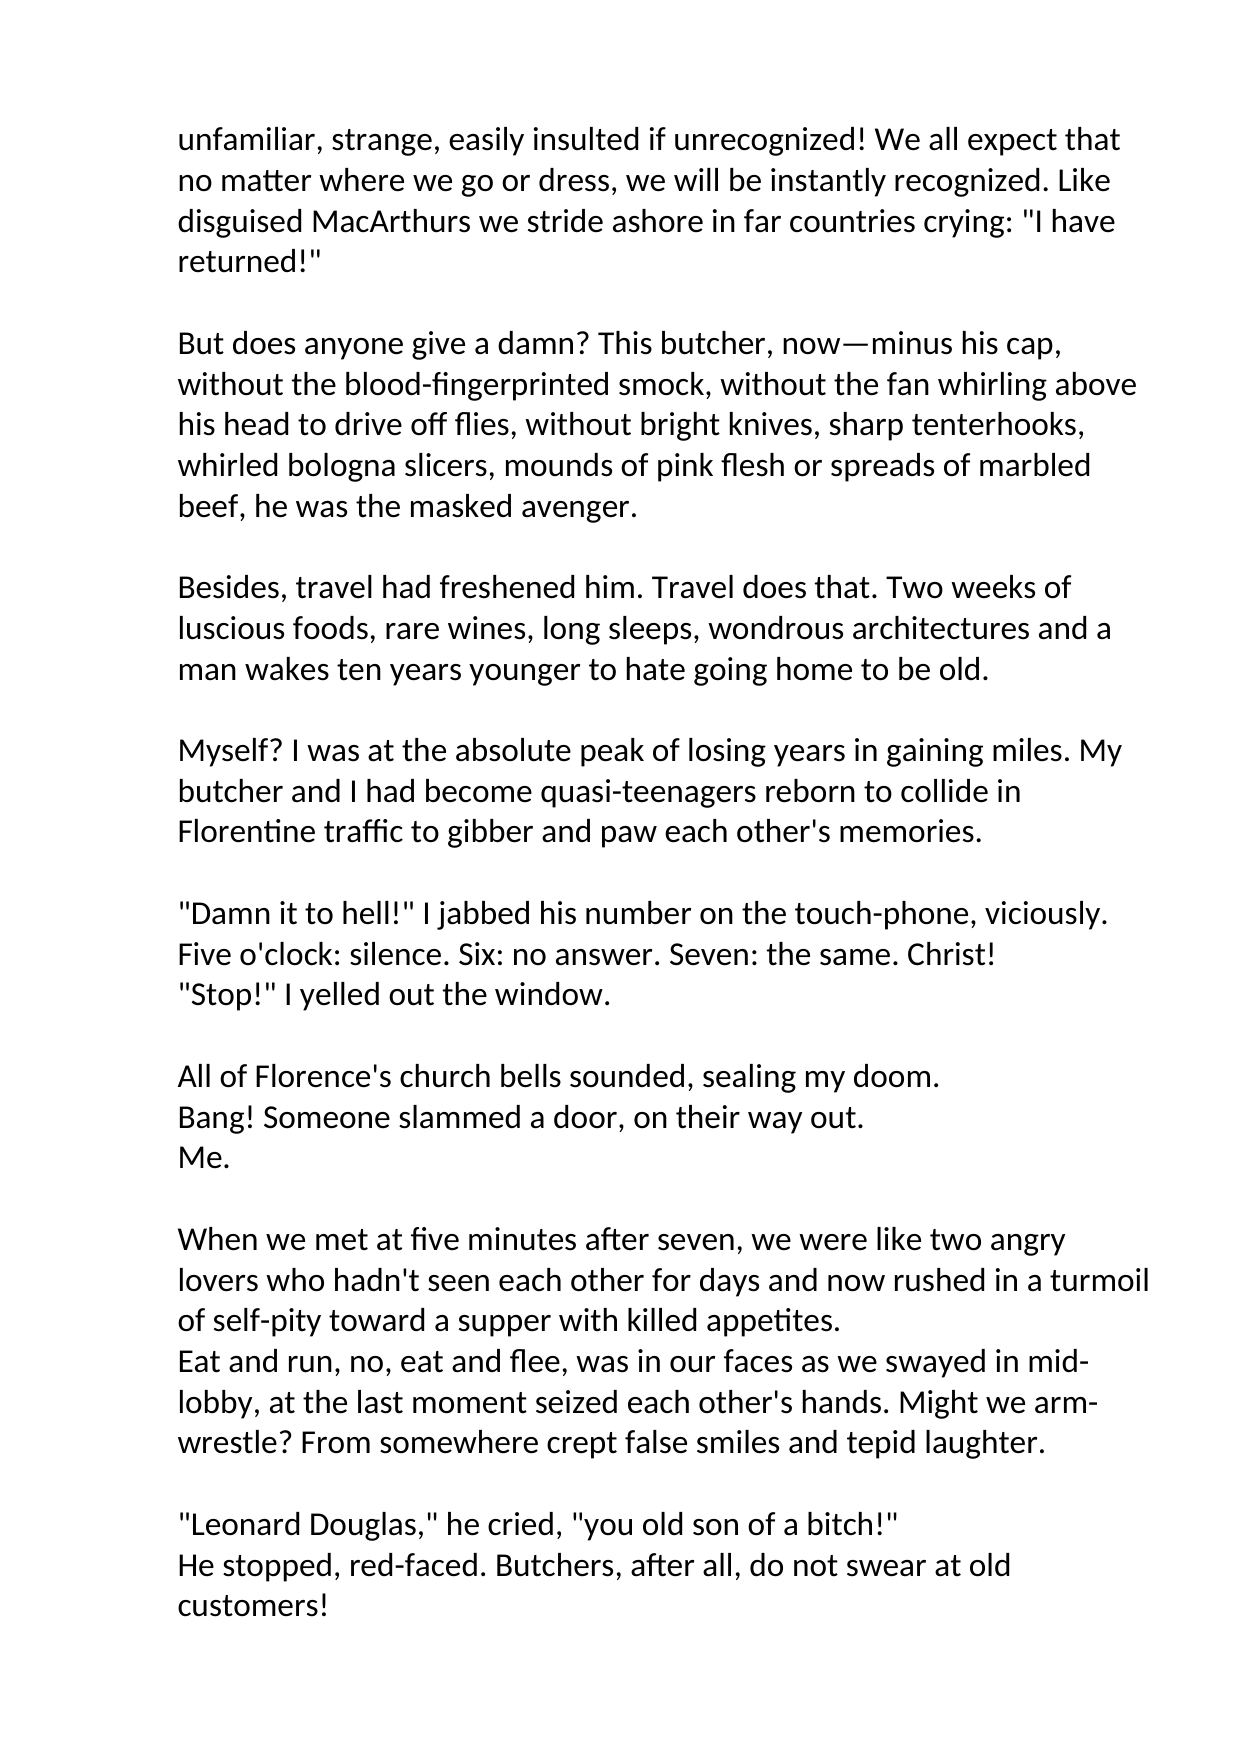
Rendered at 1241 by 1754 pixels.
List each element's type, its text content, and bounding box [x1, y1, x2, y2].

text Myself? I was at the absolute peak of losing years in gaining miles. My butcher and I had become quasi-teenagers reborn to collide in Florentine traffic to gibber and paw each other's memories. [177, 729, 1152, 851]
text All of Florence's church bells sounded, sealing my doom. [177, 1055, 1152, 1096]
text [177, 118, 1152, 281]
text When we met at five minutes after seven, we were like two angry lovers who hadn't seen each other for days and now rushed in a turmoil of self-pity toward a supper with killed appetites. [177, 1218, 1152, 1340]
text Me. [177, 1136, 1152, 1177]
text Eat and run, no, eat and flee, was in our faces as we swayed in mid-lobby, at the last moment seized each other's hands. Might we arm-wrestle? From somewhere crept false smiles and tepid laughter. [177, 1340, 1152, 1462]
text Bang! Someone slammed a door, on their way out. [177, 1096, 1152, 1136]
text But does anyone give a damn? This butcher, now—minus his cap, without the blood-fingerprinted smock, without the fan whirling above his head to drive off flies, without bright knives, sharp tenterhooks, whirled bologna slicers, mounds of pink flesh or spreads of marbled beef, he was the masked avenger. [177, 322, 1152, 525]
text "Damn it to hell!" I jabbed his number on the touch-phone, viciously. Five o'clock: silence. Six: no answer. Seven: the same. Christ! [177, 892, 1152, 973]
text He stopped, red-faced. Butchers, after all, do not swear at old customers! [177, 1544, 1152, 1625]
text "Leonard Douglas," he cried, "you old son of a bitch!" [177, 1503, 1152, 1544]
text Besides, travel had freshened him. Travel does that. Two weeks of luscious foods, rare wines, long sleeps, wondrous architectures and a man wakes ten years younger to hate going home to be old. [177, 566, 1152, 688]
text "Stop!" I yelled out the window. [177, 973, 1152, 1014]
